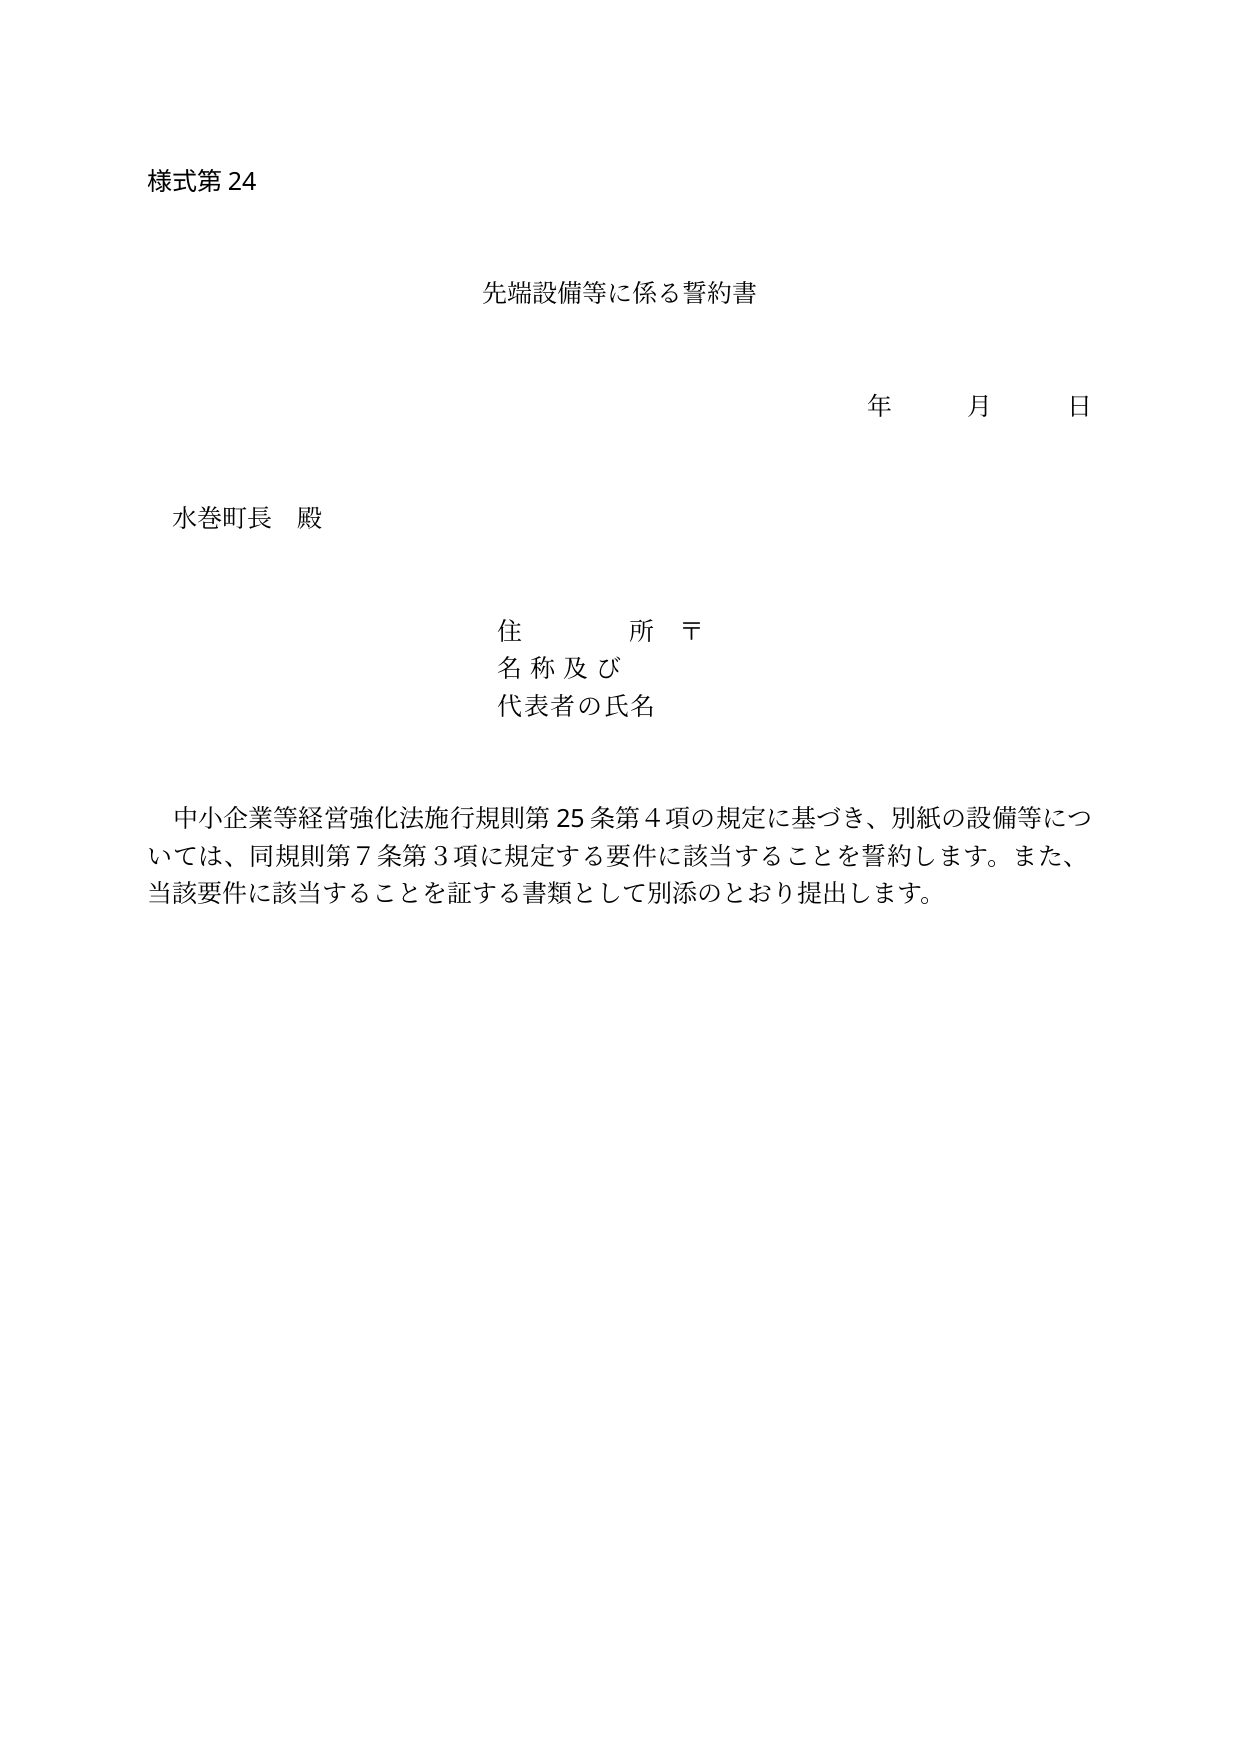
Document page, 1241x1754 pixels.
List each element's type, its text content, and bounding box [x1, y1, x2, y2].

text 先端設備等に係る誓約書 [148, 273, 1092, 311]
text 年 月 日 [148, 386, 1092, 423]
text 水巻町長 殿 [148, 498, 1092, 536]
text 代表者の氏名 [498, 686, 1092, 723]
text 中小企業等経営強化法施行規則第25条第４項の規定に基づき、別紙の設備等については、同規則第７条第３項に規定する要件に該当することを誓約します。また、当該要件に該当することを証する書類として別添のとおり提出します。 [148, 798, 1092, 911]
text 様式第24 [148, 161, 1092, 198]
text 名称及び [498, 648, 1092, 686]
text 住 所 〒 [498, 611, 1092, 648]
